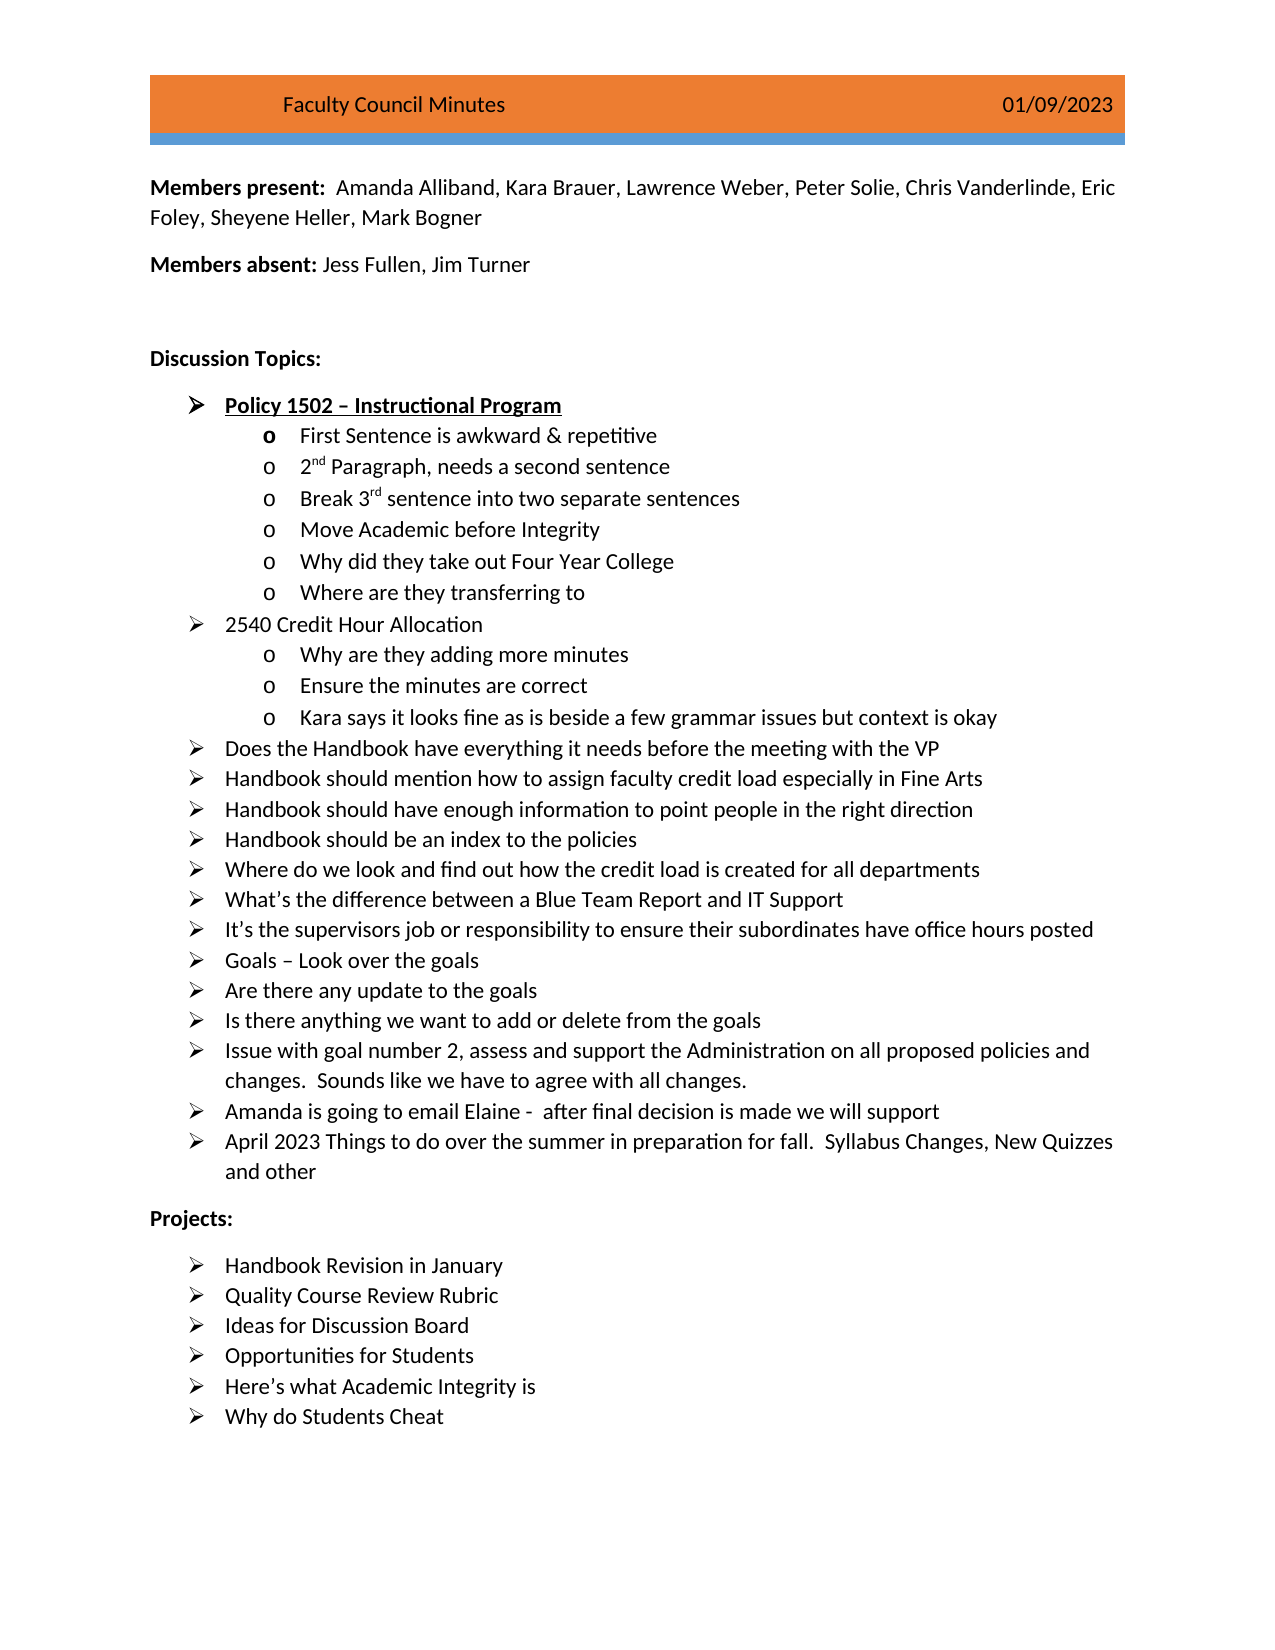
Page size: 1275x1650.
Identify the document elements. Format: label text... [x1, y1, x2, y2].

list What’s the difference between a Blue Team Report and IT Support [187, 885, 1125, 913]
list Handbook Revision in January [187, 1251, 1125, 1279]
list Does the Handbook have everything it needs before the meeting with the VP [187, 734, 1125, 762]
list Is there anything we want to add or delete from the goals [187, 1006, 1125, 1034]
list Where do we look and find out how the credit load is created for all departments [187, 855, 1125, 883]
list April 2023 Things to do over the summer in preparation for fall. Syllabus Changes, New Quizzes and other [187, 1127, 1125, 1185]
list Policy 1502 – Instructional Program [187, 391, 1125, 419]
text Discussion Topics: [150, 344, 1125, 372]
list Goals – Look over the goals [187, 946, 1125, 974]
list Issue with goal number 2, assess and support the Administration on all proposed policies and changes. Sounds like we have to agree with all changes. [187, 1036, 1125, 1094]
text Members present: Amanda Alliband, Kara Brauer, Lawrence Weber, Peter Solie, Chris Vanderlinde, Eric Foley, Sheyene Heller, Mark Bogner [150, 173, 1125, 231]
list Where are they transferring to [262, 578, 1125, 607]
list Why did they take out Four Year College [262, 547, 1125, 576]
text Projects: [150, 1204, 1125, 1232]
list It’s the supervisors job or responsibility to ensure their subordinates have office hours posted [187, 916, 1125, 943]
list Handbook should mention how to assign faculty credit load especially in Fine Arts [187, 764, 1125, 792]
list Amanda is going to email Elaine - after final decision is made we will support [187, 1097, 1125, 1125]
list 2540 Credit Hour Allocation [187, 610, 1125, 638]
list Kara says it looks fine as is beside a few grammar issues but context is okay [262, 703, 1125, 732]
list Ideas for Discussion Board [187, 1311, 1125, 1339]
list Opportunities for Students [187, 1342, 1125, 1369]
list Handbook should be an index to the policies [187, 825, 1125, 853]
list Why do Students Cheat [187, 1402, 1125, 1430]
list Ensure the minutes are correct [262, 671, 1125, 701]
list Quality Course Review Rubric [187, 1281, 1125, 1309]
list Are there any update to the goals [187, 976, 1125, 1004]
list Here’s what Academic Integrity is [187, 1372, 1125, 1400]
list First Sentence is awkward & repetitive [262, 421, 1125, 450]
list Why are they adding more minutes [262, 640, 1125, 669]
list Move Academic before Integrity [262, 515, 1125, 544]
list Break 3rd sentence into two separate sentences [262, 484, 1125, 513]
list Handbook should have enough information to point people in the right direction [187, 795, 1125, 823]
list 2nd Paragraph, needs a second sentence [262, 452, 1125, 482]
text Members absent: Jess Fullen, Jim Turner [150, 250, 1125, 278]
